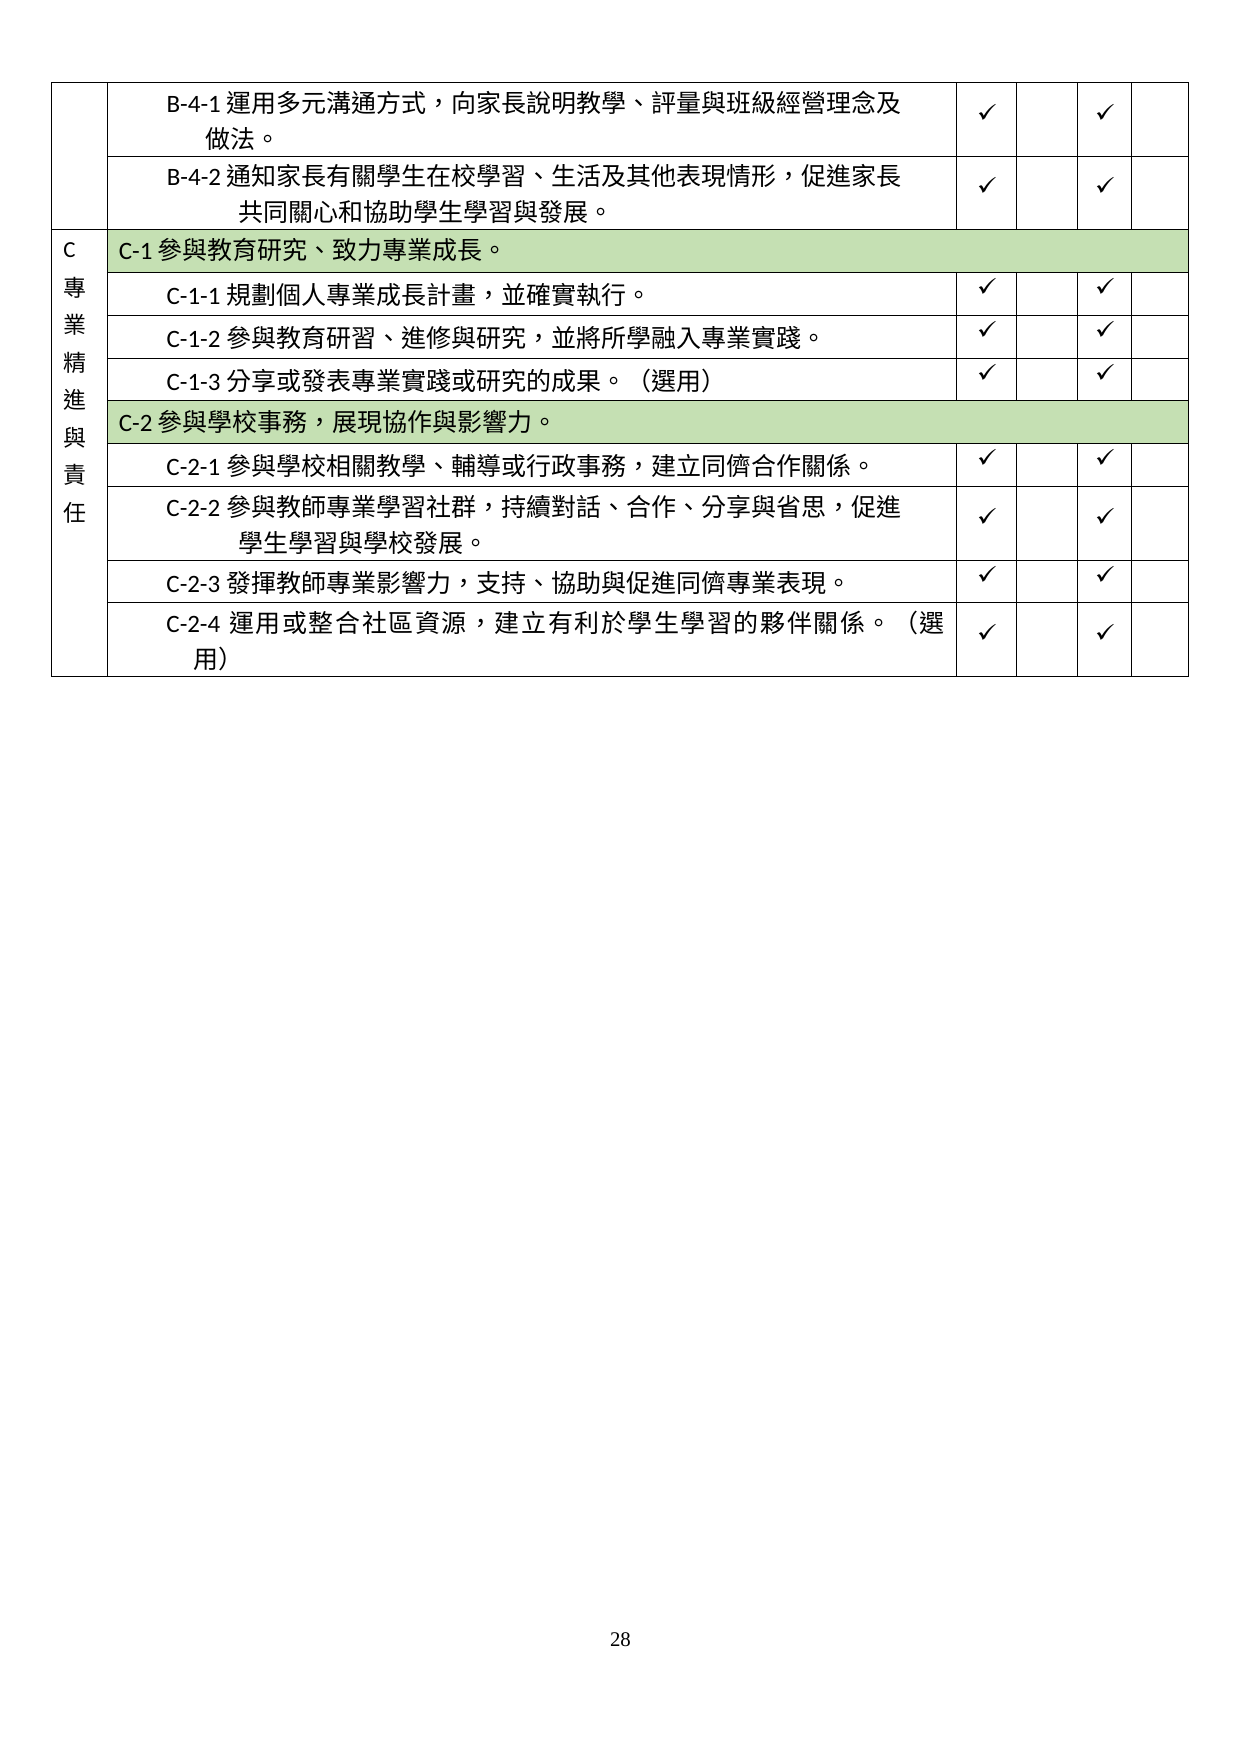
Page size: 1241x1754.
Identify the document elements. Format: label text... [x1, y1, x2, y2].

table_cell B-4-1 運用多元溝通方式，向家長說明教學、評量與班級經營理念及 做法。 [108, 83, 956, 156]
table_cell [1132, 157, 1188, 229]
table_cell [1017, 444, 1077, 486]
table_cell C-2-3 發揮教師專業影響力，支持、協助與促進同儕專業表現。 [108, 561, 956, 602]
table_cell [957, 316, 1016, 357]
table_cell [1078, 359, 1131, 400]
table_cell [1017, 83, 1077, 156]
table_cell [1078, 316, 1131, 357]
table_cell [1078, 603, 1131, 676]
table_cell [1078, 83, 1131, 156]
table_cell [957, 561, 1016, 602]
table_cell B-4-2 通知家長有關學生在校學習、生活及其他表現情形，促進家長 共同關心和協助學生學習與發展。 [108, 157, 956, 229]
table_cell [1132, 561, 1188, 602]
table_cell [957, 603, 1016, 676]
table_cell [957, 273, 1016, 315]
table_cell [1017, 157, 1077, 229]
table_cell C-2-1 參與學校相關教學、輔導或行政事務，建立同儕合作關係。 [108, 444, 956, 486]
table_cell [1132, 487, 1188, 559]
table_cell [957, 487, 1016, 559]
table_cell C-1-2 參與教育研習、進修與研究，並將所學融入專業實踐。 [108, 316, 956, 357]
table_cell [1132, 444, 1188, 486]
table_cell C專業精進與責任 [52, 230, 107, 676]
table_cell C-2參與學校事務，展現協作與影響力。 [108, 401, 1188, 443]
table_cell C-1參與教育研究、致力專業成長。 [108, 230, 1188, 272]
table_cell [1132, 603, 1188, 676]
table_cell C-1-3 分享或發表專業實踐或研究的成果。（選用） [108, 359, 956, 400]
table_cell C-2-2 參與教師專業學習社群，持續對話、合作、分享與省思，促進 學生學習與學校發展。 [108, 487, 956, 559]
table_cell [957, 359, 1016, 400]
table_cell [1132, 83, 1188, 156]
table_cell C-1-1 規劃個人專業成長計畫，並確實執行。 [108, 273, 956, 315]
table_cell [1132, 359, 1188, 400]
table_cell [1078, 487, 1131, 559]
table_cell [957, 157, 1016, 229]
table_cell [1017, 603, 1077, 676]
table_cell [1078, 444, 1131, 486]
table_cell [1078, 157, 1131, 229]
table_cell [1017, 359, 1077, 400]
table_cell [957, 83, 1016, 156]
table_cell [1078, 273, 1131, 315]
table_cell [1017, 487, 1077, 559]
table_cell [957, 444, 1016, 486]
table_cell [1017, 316, 1077, 357]
table_cell [1017, 273, 1077, 315]
table_cell [1132, 273, 1188, 315]
table_cell [1078, 561, 1131, 602]
table_cell [1132, 316, 1188, 357]
table_cell C-2-4 運用或整合社區資源，建立有利於學生學習的夥伴關係。（選用） [108, 603, 956, 676]
table_cell [1017, 561, 1077, 602]
